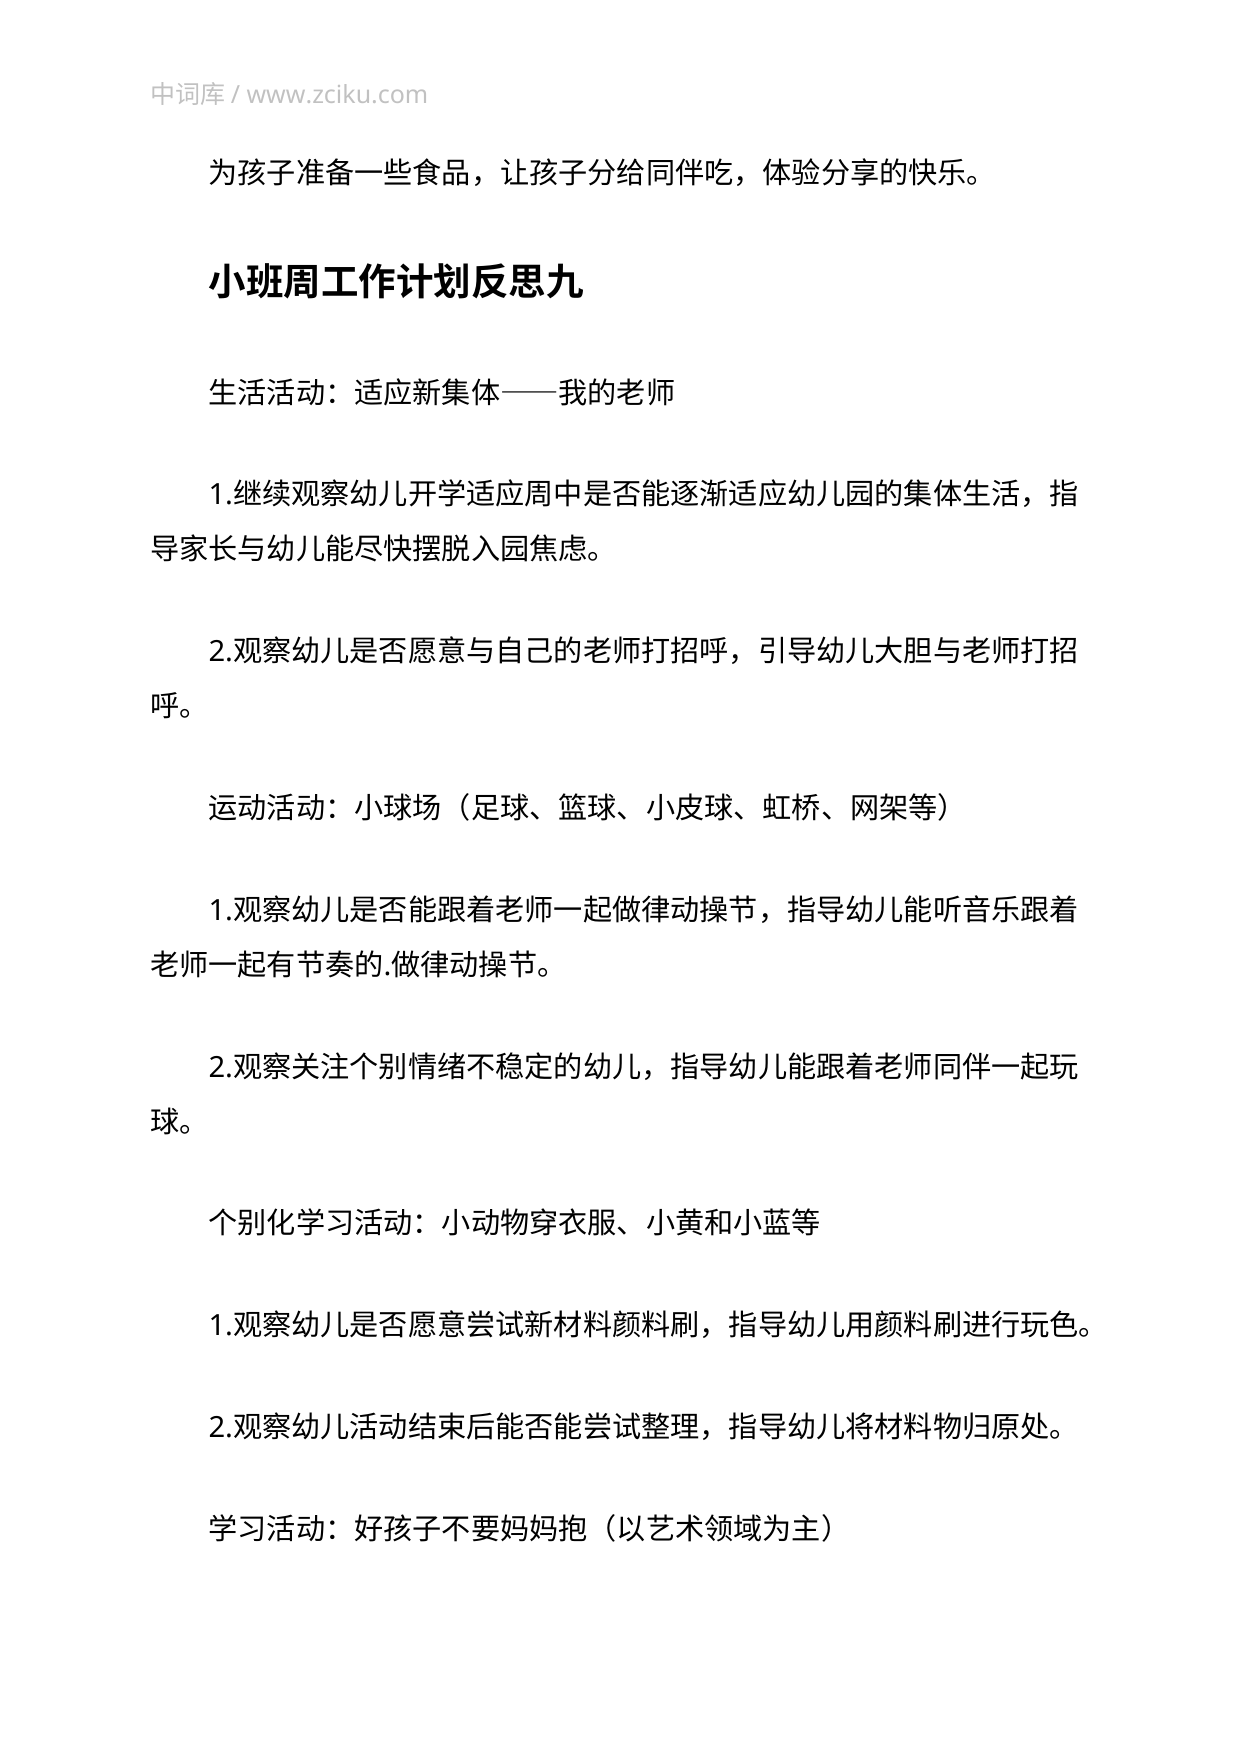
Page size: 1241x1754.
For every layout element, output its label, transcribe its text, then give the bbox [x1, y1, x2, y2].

text 个别化学习活动：小动物穿衣服、小黄和小蓝等 [150, 1200, 1090, 1242]
text 2.观察关注个别情绪不稳定的幼儿，指导幼儿能跟着老师同伴一起玩球。 [150, 1043, 1090, 1141]
text 1.观察幼儿是否能跟着老师一起做律动操节，指导幼儿能听音乐跟着老师一起有节奏的.做律动操节。 [150, 886, 1090, 984]
text 2.观察幼儿是否愿意与自己的老师打招呼，引导幼儿大胆与老师打招呼。 [150, 628, 1090, 725]
text 1.继续观察幼儿开学适应周中是否能逐渐适应幼儿园的集体生活，指导家长与幼儿能尽快摆脱入园焦虑。 [150, 471, 1090, 568]
text 运动活动：小球场（足球、篮球、小皮球、虹桥、网架等） [150, 784, 1090, 827]
text 1.观察幼儿是否愿意尝试新材料颜料刷，指导幼儿用颜料刷进行玩色。 [150, 1302, 1090, 1344]
text 学习活动：好孩子不要妈妈抱（以艺术领域为主） [150, 1506, 1090, 1548]
text 2.观察幼儿活动结束后能否能尝试整理，指导幼儿将材料物归原处。 [150, 1404, 1090, 1446]
text 生活活动：适应新集体――我的老师 [150, 369, 1090, 411]
text 小班周工作计划反思九 [150, 252, 1090, 306]
text 为孩子准备一些食品，让孩子分给同伴吃，体验分享的快乐。 [150, 150, 1090, 192]
